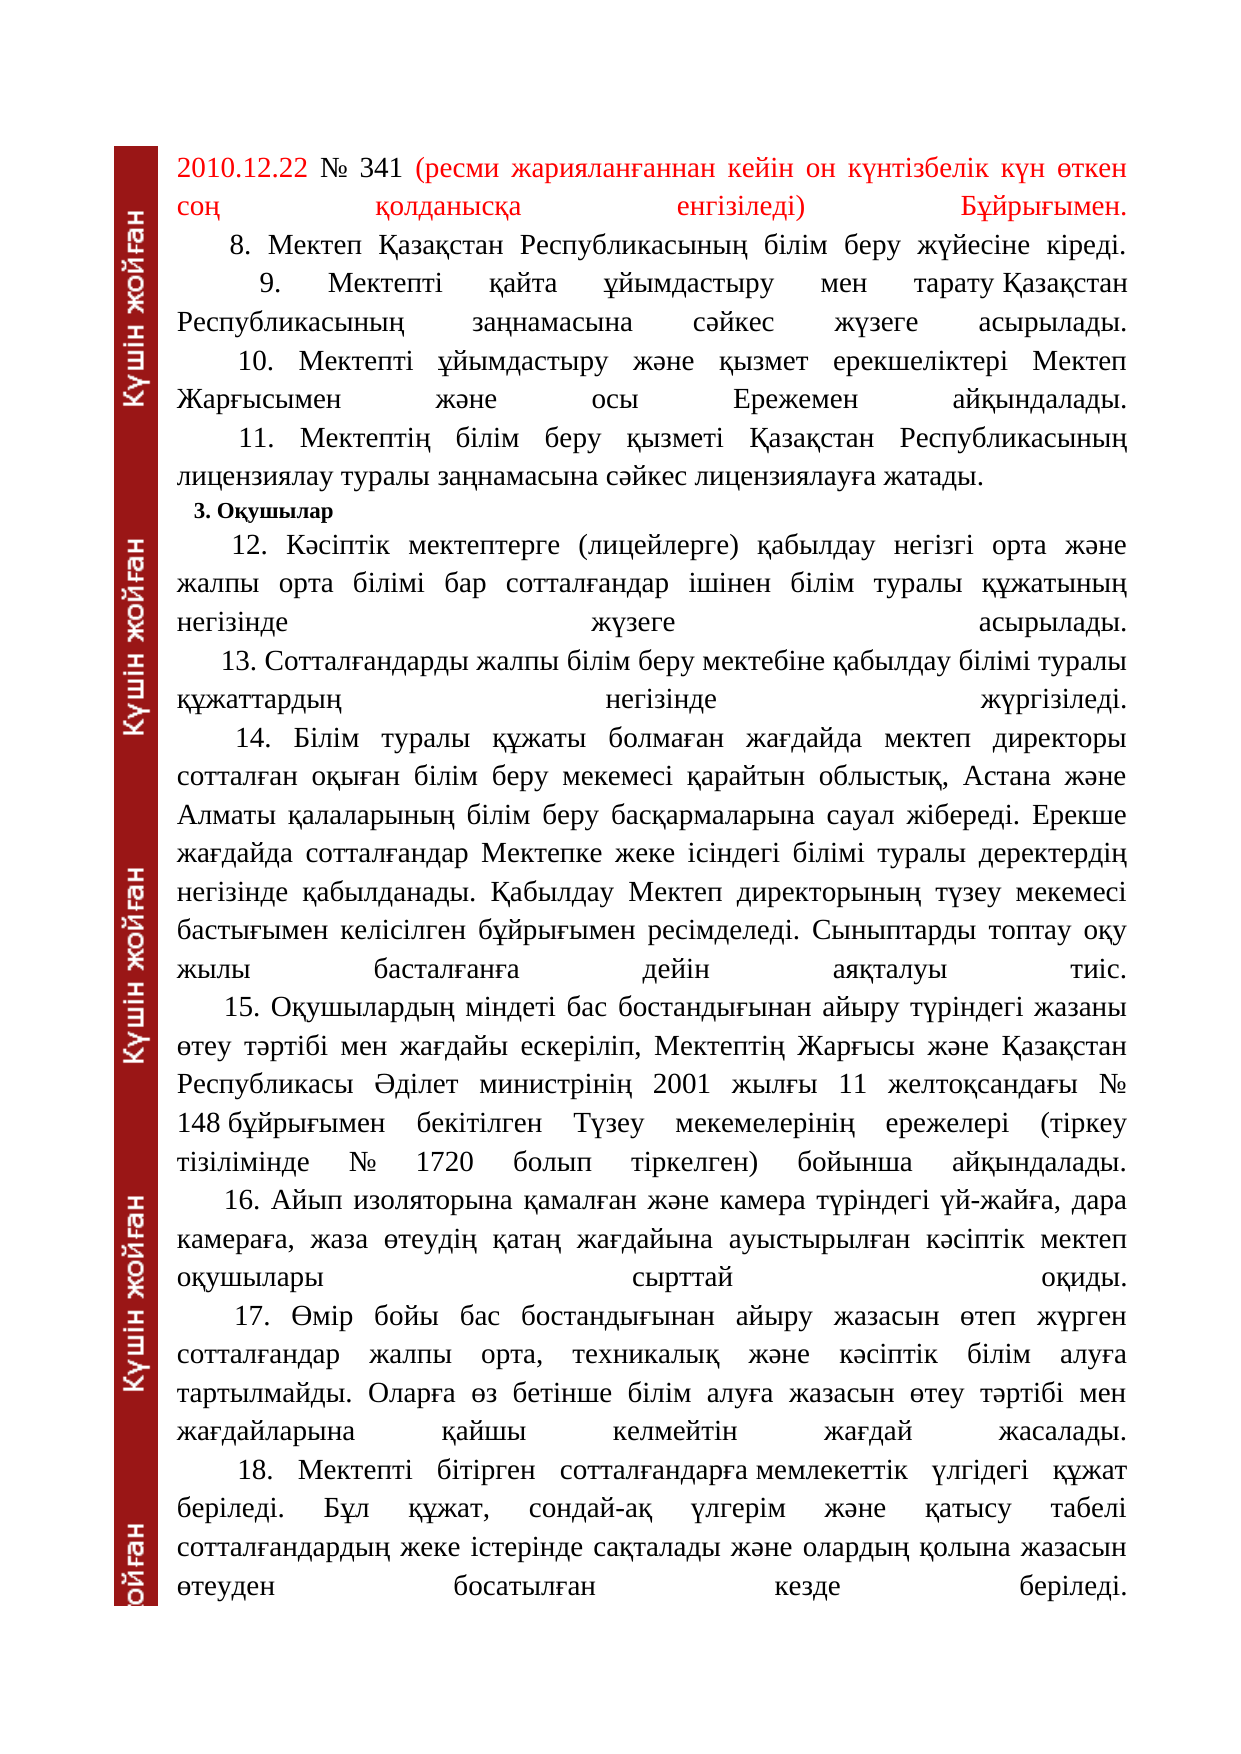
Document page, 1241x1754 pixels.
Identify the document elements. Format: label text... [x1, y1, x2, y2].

picture [114, 492, 158, 497]
picture [114, 1601, 158, 1606]
picture [114, 523, 158, 527]
text 3. Оқушылар [112, 497, 1128, 523]
picture [114, 146, 158, 150]
